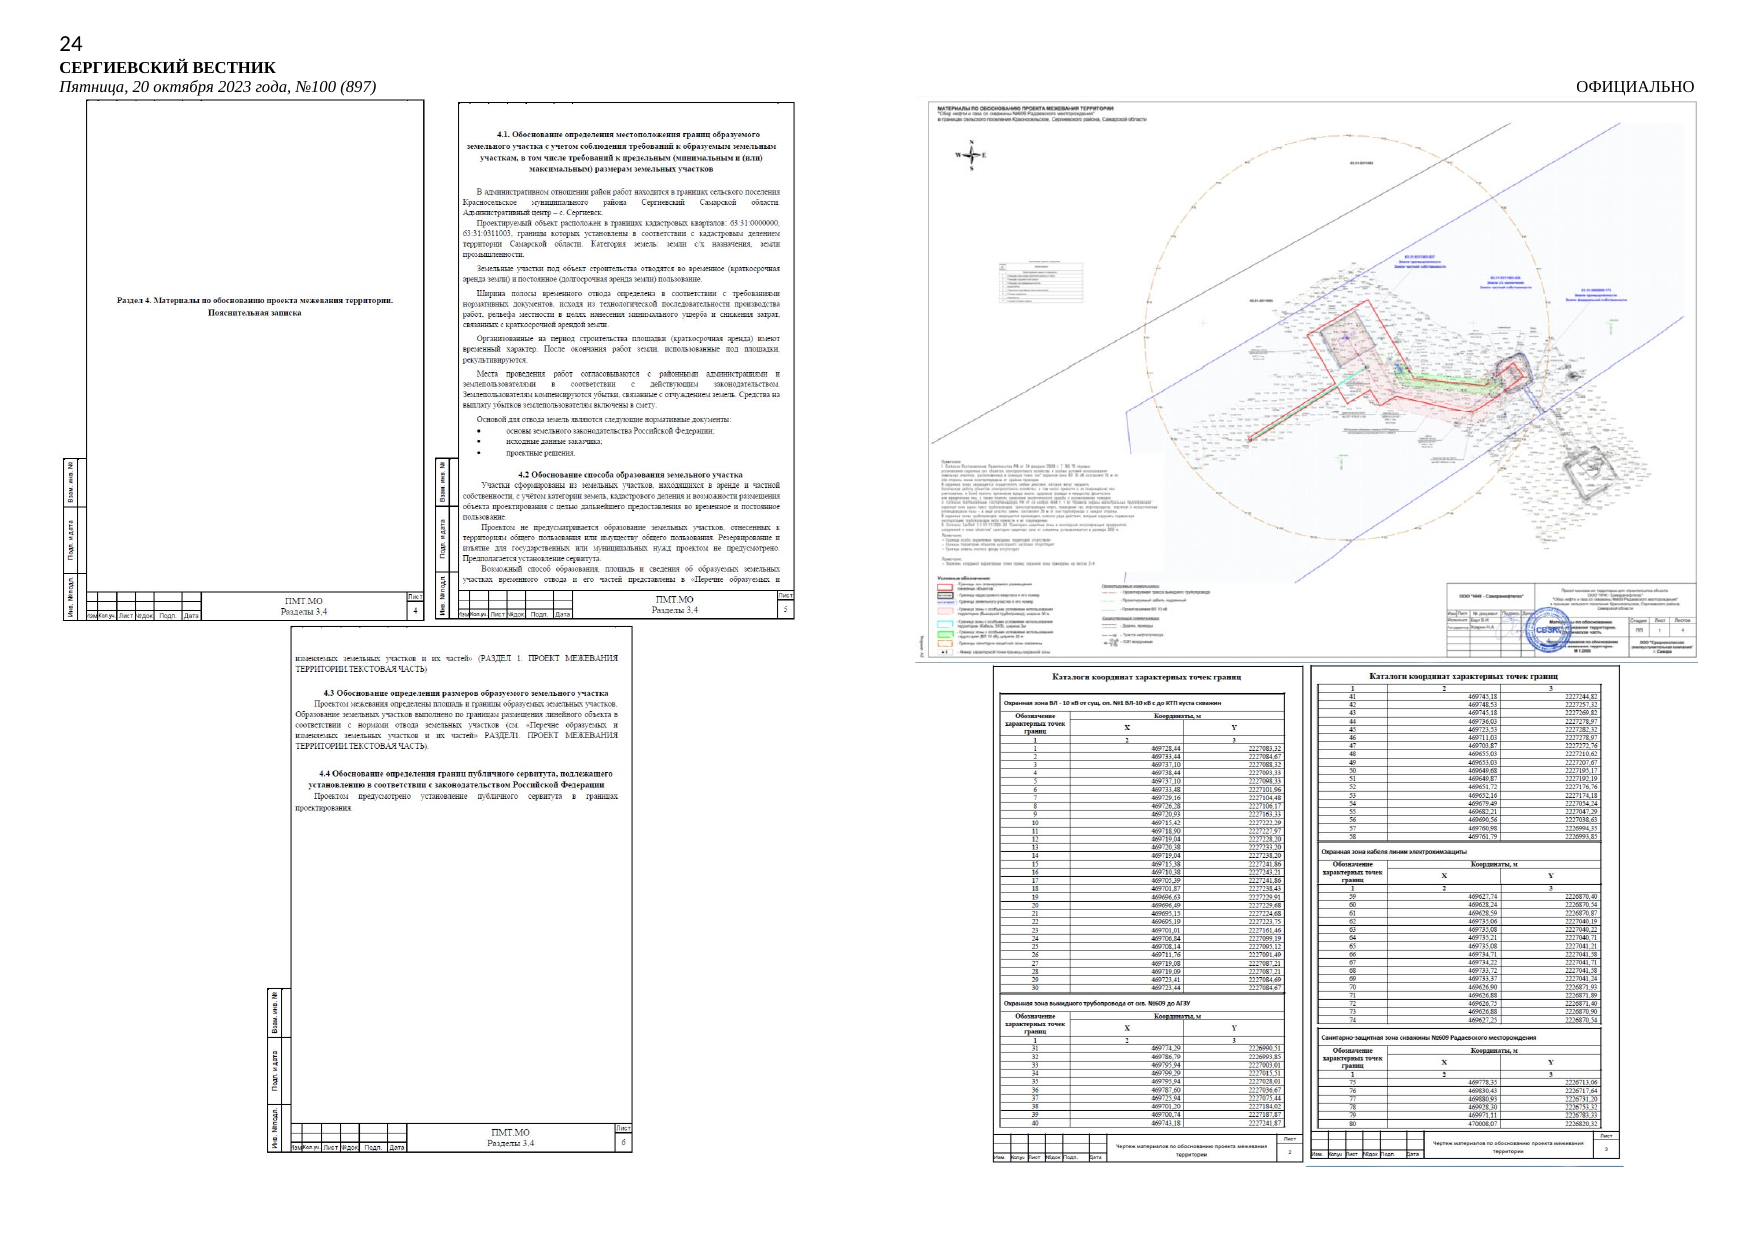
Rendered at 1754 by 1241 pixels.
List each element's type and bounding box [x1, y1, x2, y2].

picture [59, 96, 798, 1163]
picture [915, 96, 1698, 1167]
